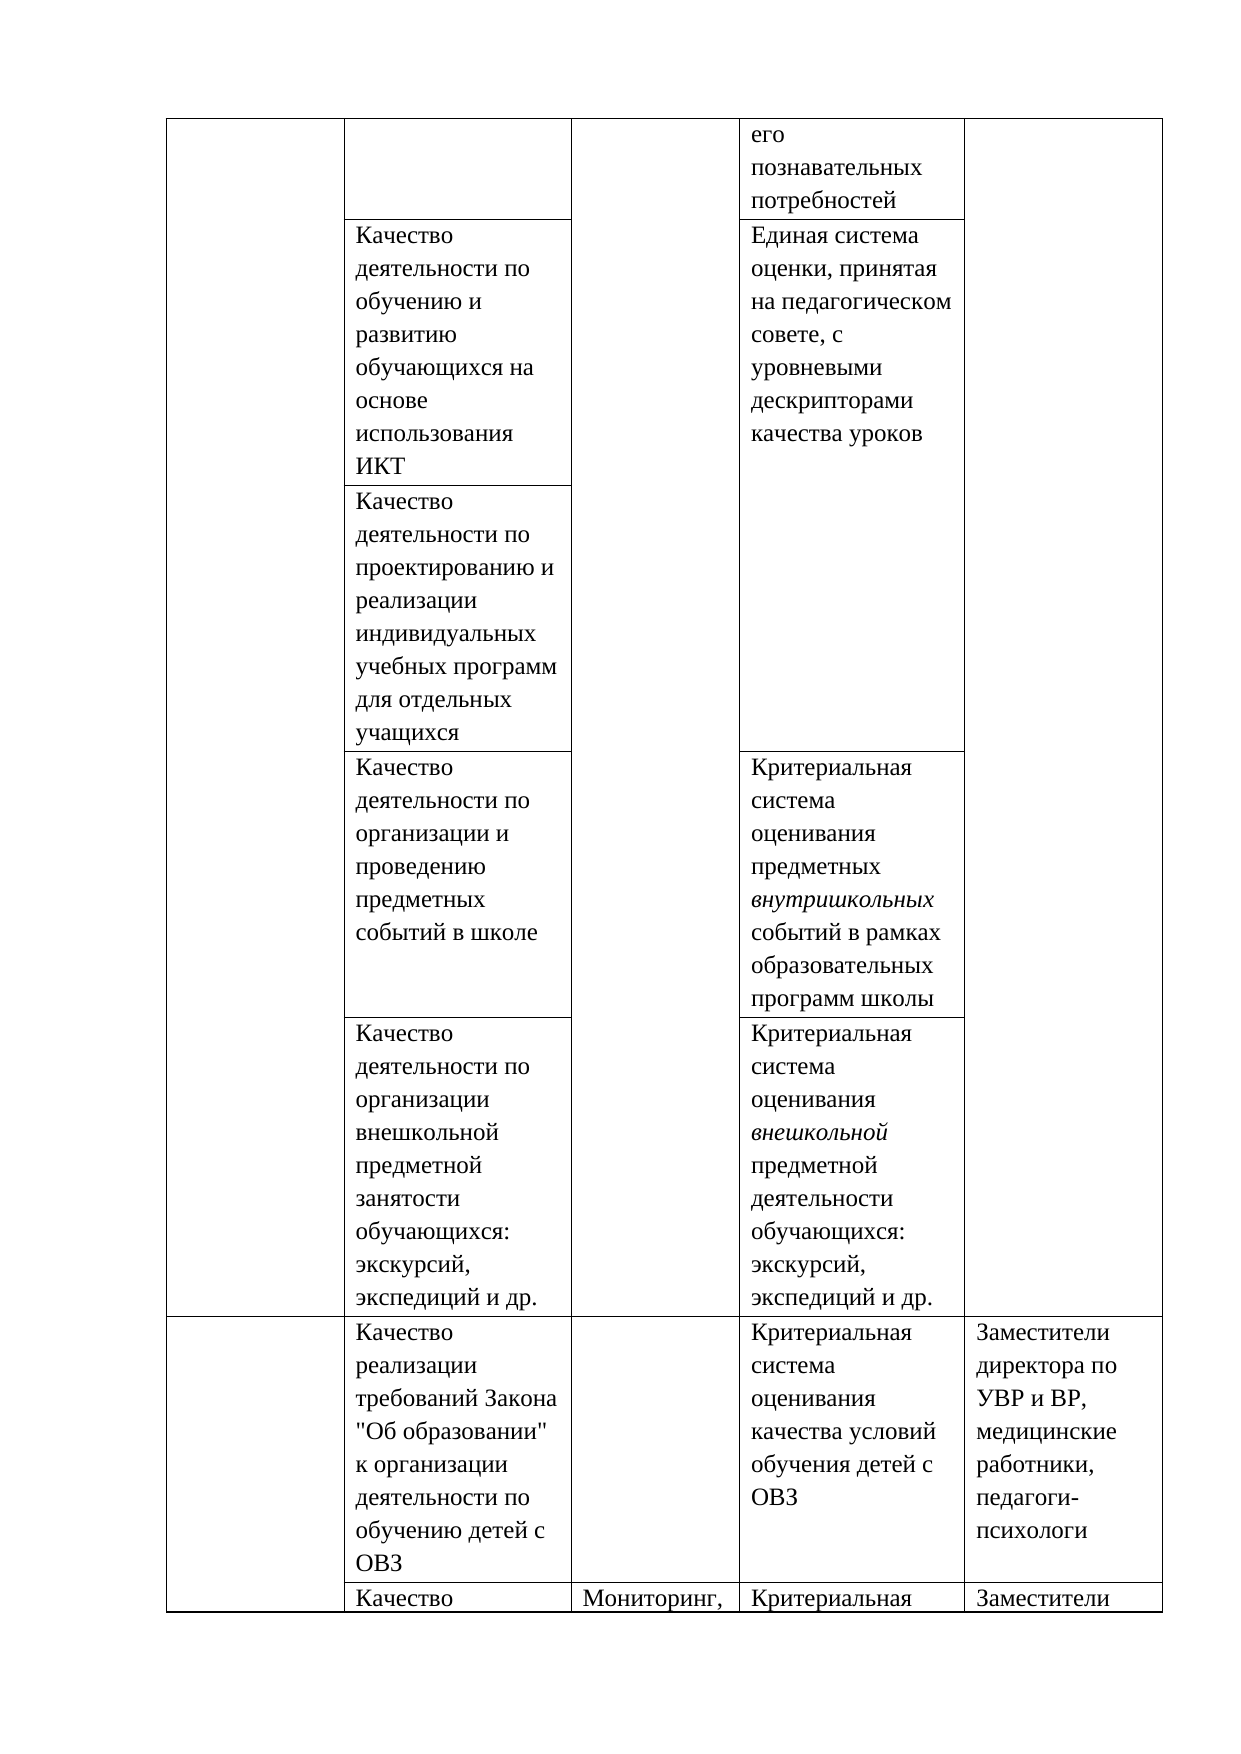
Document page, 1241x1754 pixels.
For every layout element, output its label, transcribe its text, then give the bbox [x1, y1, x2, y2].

table_cell [572, 1317, 739, 1582]
table_cell Критериальная система оценивания внешкольной предметной деятельности обучающихся: экскурсий, экспедиций и др. [740, 1018, 964, 1316]
table_cell [167, 1317, 344, 1611]
table_cell Качество реализации требований Закона "Об образовании" к организации деятельности по обучению детей с ОВЗ [345, 1317, 571, 1582]
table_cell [345, 1583, 571, 1611]
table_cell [345, 119, 571, 219]
table_cell Единая система оценки, принятая на педагогическом совете, с уровневыми дескрипторами качества уроков [740, 220, 964, 751]
table_cell Критериальная система оценивания предметных внутришкольных событий в рамках образовательных программ школы [740, 752, 964, 1017]
table_cell Качество деятельности по обучению и развитию обучающихся на основе использования ИКТ [345, 220, 571, 485]
table_cell Качество деятельности по организации внешкольной предметной занятости обучающихся: экскурсий, экспедиций и др. [345, 1018, 571, 1316]
table_cell Качество деятельности по организации и проведению предметных событий в школе [345, 752, 571, 1017]
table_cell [572, 1583, 739, 1611]
table_cell Качество деятельности по проектированию и реализации индивидуальных учебных программ для отдельных учащихся [345, 486, 571, 751]
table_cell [965, 1583, 1162, 1611]
table_cell Заместители директора по УВР и ВР, медицинские работники, педагоги-психологи [965, 1317, 1162, 1582]
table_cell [740, 1583, 964, 1611]
table_cell Критериальная система оценивания качества условий обучения детей с ОВЗ [740, 1317, 964, 1582]
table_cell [740, 119, 964, 219]
